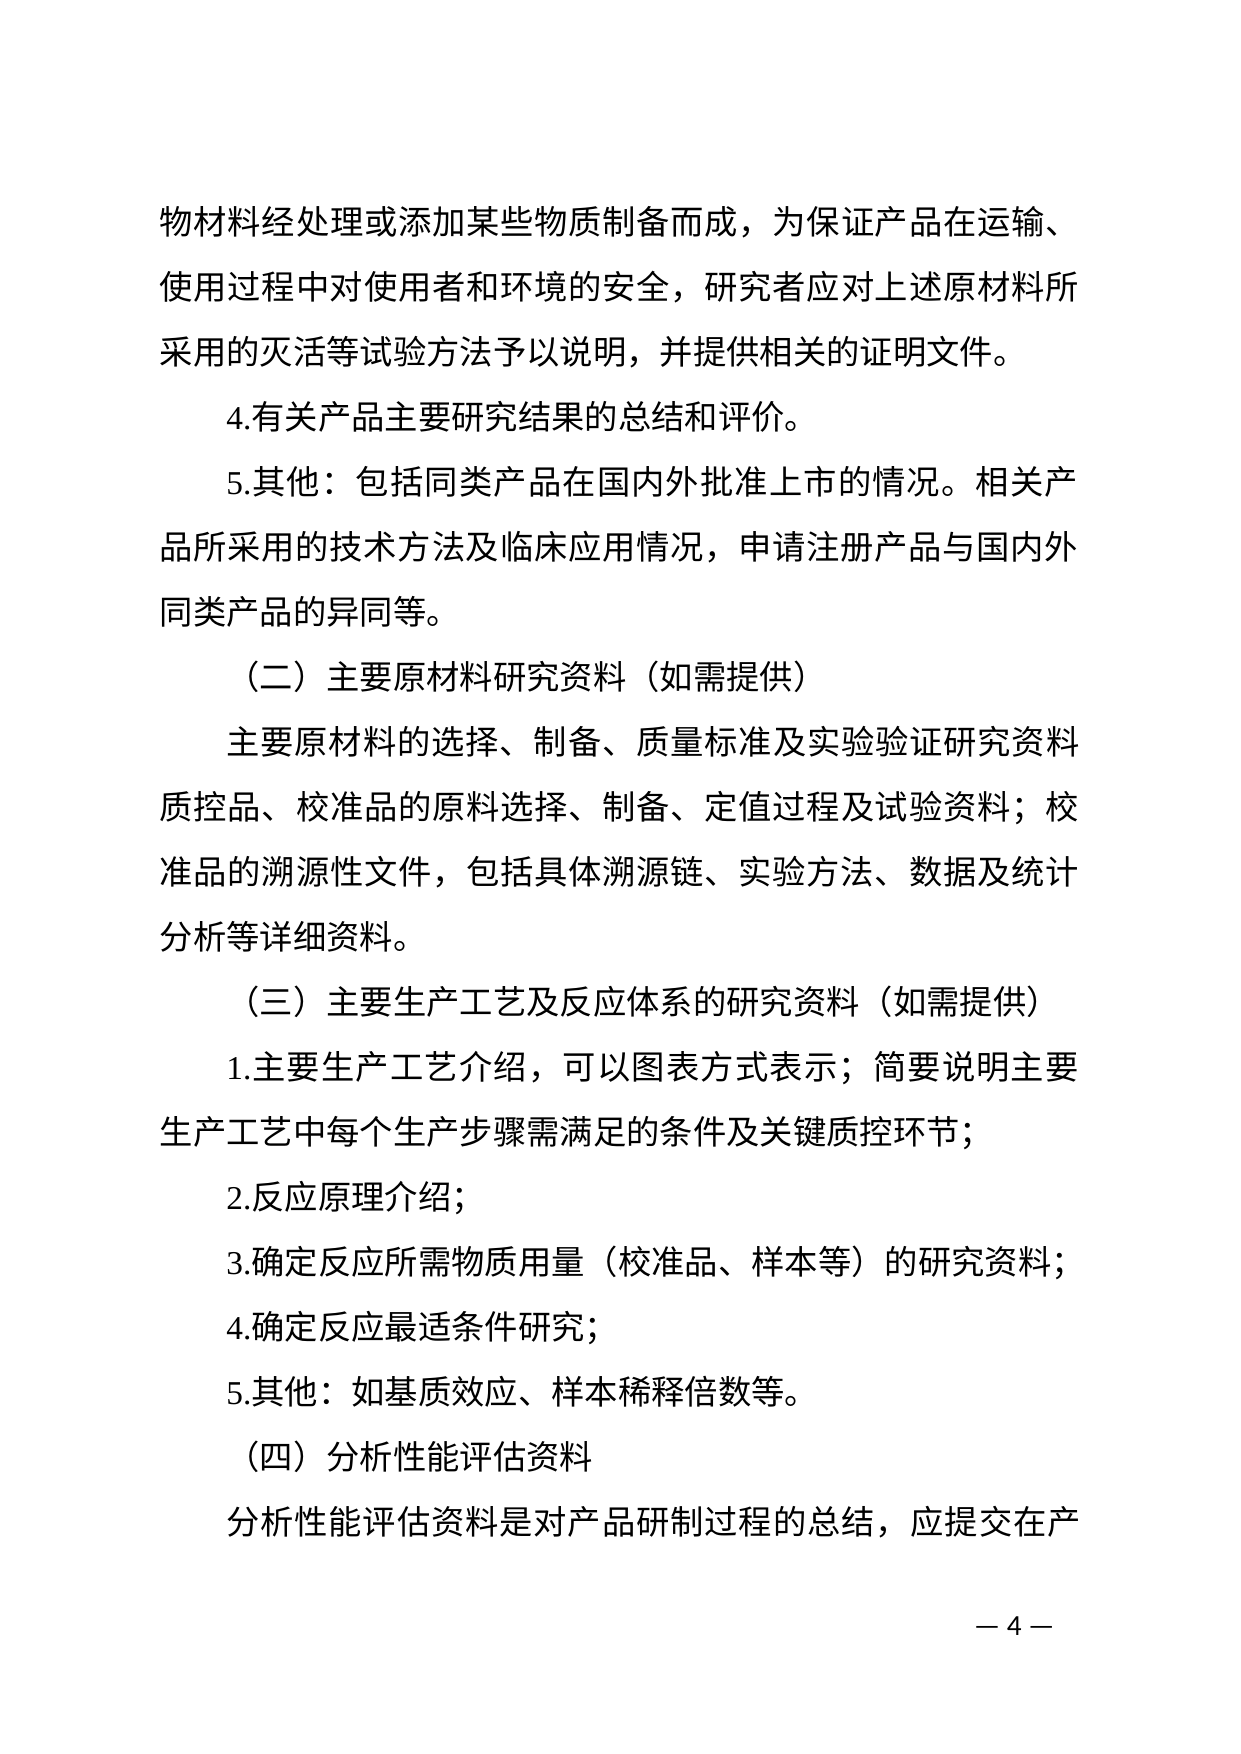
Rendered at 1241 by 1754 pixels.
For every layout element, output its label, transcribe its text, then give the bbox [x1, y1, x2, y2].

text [159, 1487, 1081, 1552]
text 2.反应原理介绍； [159, 1162, 1081, 1227]
text （二）主要原材料研究资料（如需提供） [159, 642, 1081, 707]
text 4.确定反应最适条件研究； [159, 1292, 1081, 1357]
text 1.主要生产工艺介绍，可以图表方式表示；简要说明主要生产工艺中每个生产步骤需满足的条件及关键质控环节； [159, 1032, 1081, 1162]
text （三）主要生产工艺及反应体系的研究资料（如需提供） [159, 967, 1081, 1032]
text 5.其他：如基质效应、样本稀释倍数等。 [159, 1357, 1081, 1422]
text 3.确定反应所需物质用量（校准品、样本等）的研究资料； [159, 1227, 1081, 1292]
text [159, 187, 1081, 382]
text 主要原材料的选择、制备、质量标准及实验验证研究资料；质控品、校准品的原料选择、制备、定值过程及试验资料；校准品的溯源性文件，包括具体溯源链、实验方法、数据及统计分析等详细资料。 [159, 707, 1081, 967]
text （四）分析性能评估资料 [159, 1422, 1081, 1487]
text 5.其他：包括同类产品在国内外批准上市的情况。相关产品所采用的技术方法及临床应用情况，申请注册产品与国内外同类产品的异同等。 [159, 447, 1081, 642]
text 4.有关产品主要研究结果的总结和评价。 [159, 382, 1081, 447]
